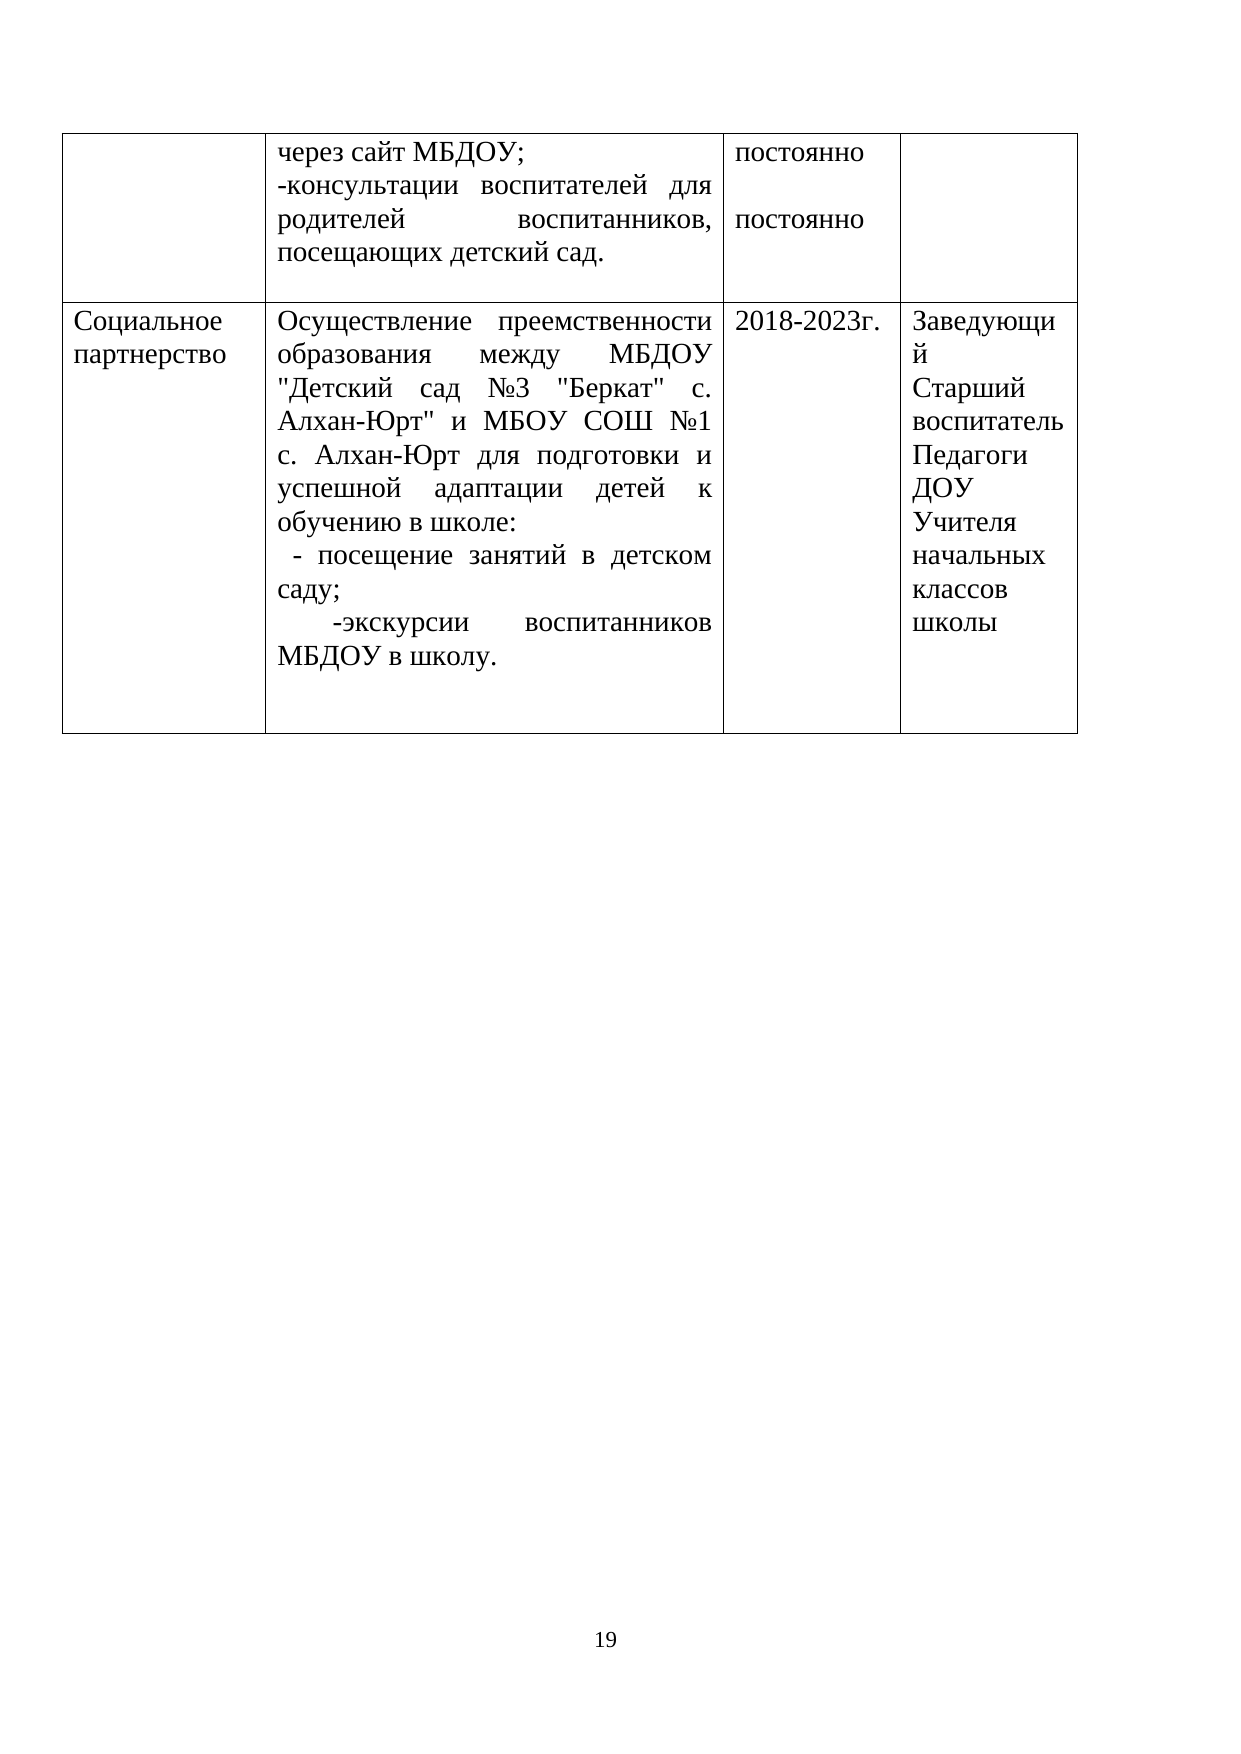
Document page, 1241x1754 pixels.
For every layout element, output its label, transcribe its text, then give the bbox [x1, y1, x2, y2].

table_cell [63, 134, 265, 302]
table_cell Социальное партнерство [63, 303, 265, 733]
table_cell Заведующий Старший воспитатель Педагоги ДОУ Учителя начальных классов школы [901, 303, 1077, 733]
table_cell 2018-2023г. [724, 303, 900, 733]
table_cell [266, 134, 723, 302]
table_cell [901, 134, 1077, 302]
table_cell Осуществление преемственности образования между МБДОУ "Детский сад №3 "Беркат" с. Алхан-Юрт" и МБОУ СОШ №1 с. Алхан-Юрт для подготовки и успешной адаптации детей к обучению в школе: - посещение занятий в детском саду; -экскурсии воспитанников МБДОУ в школу. [266, 303, 723, 733]
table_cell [724, 134, 900, 302]
